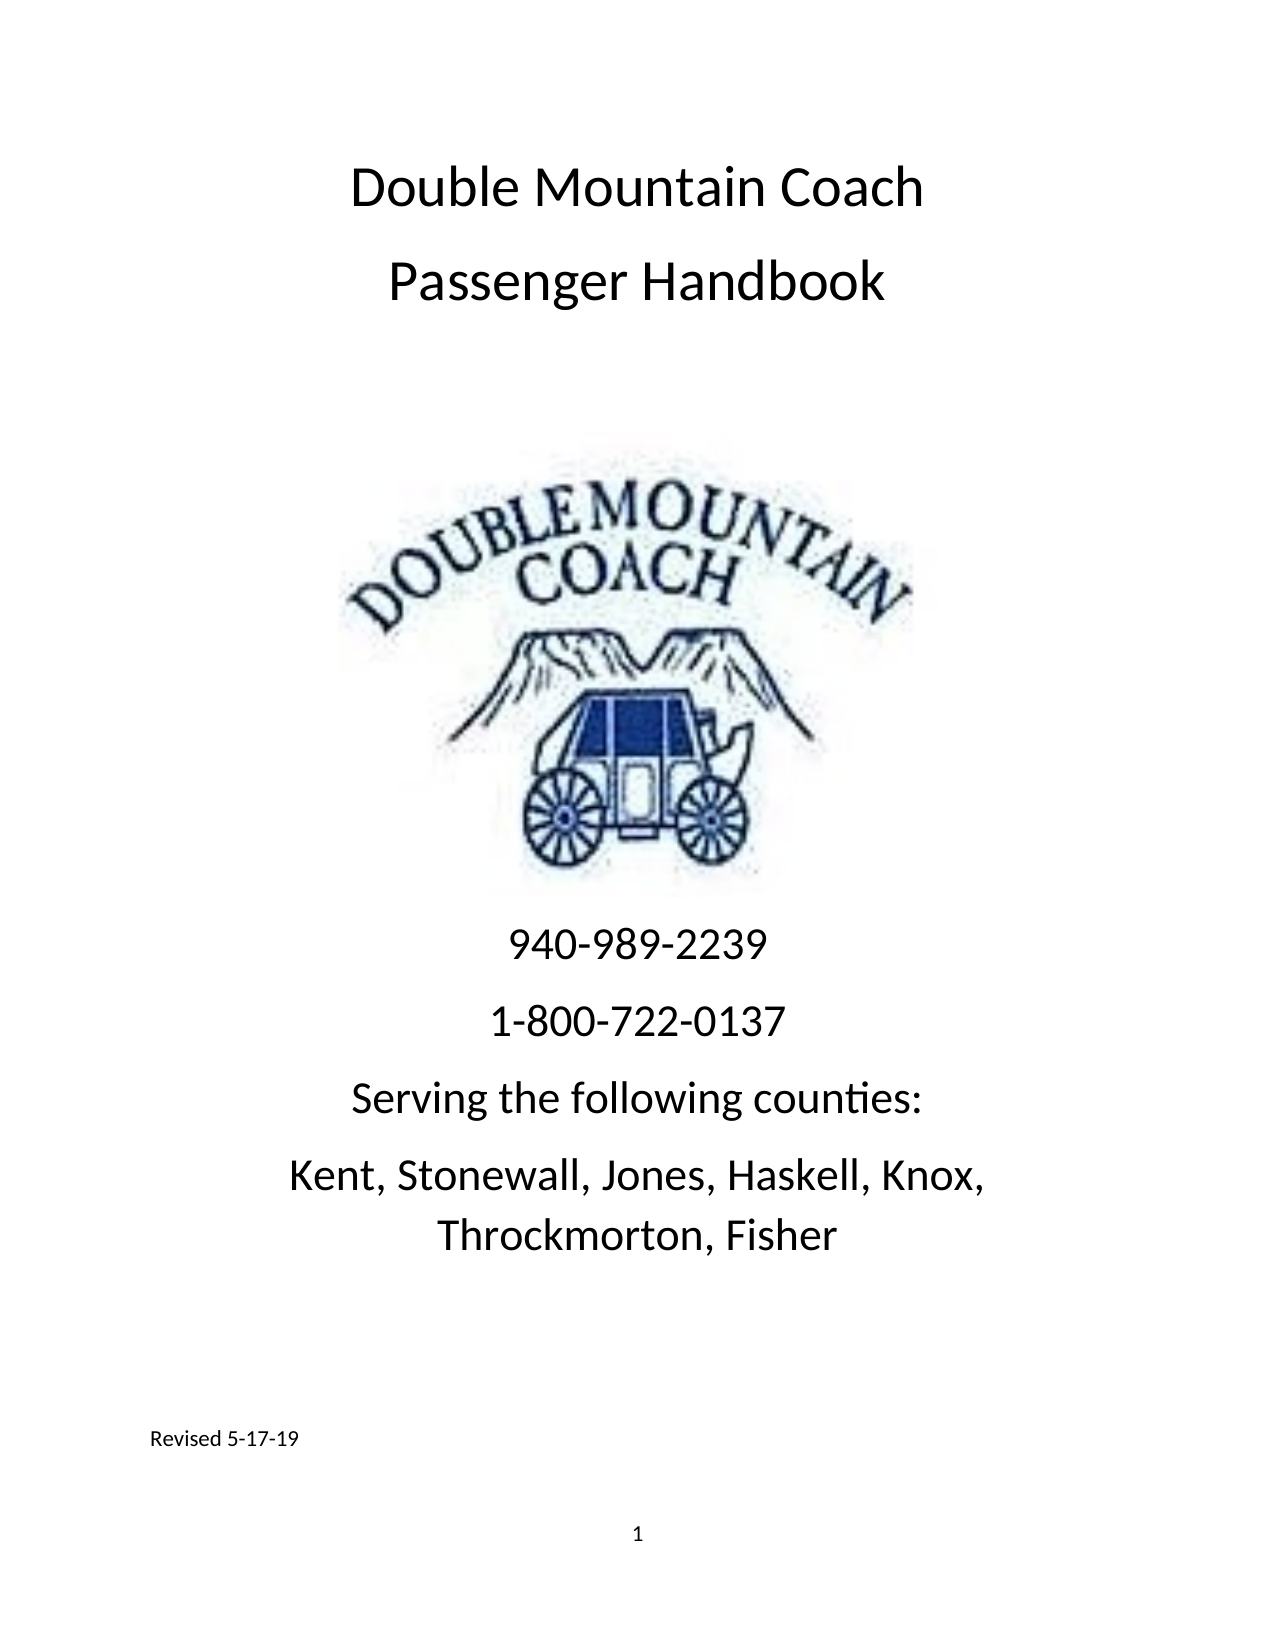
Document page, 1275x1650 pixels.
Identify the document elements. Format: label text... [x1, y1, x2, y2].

text 940-989-2239 [150, 915, 1125, 971]
text Serving the following counties: [150, 1069, 1125, 1125]
picture [337, 430, 938, 897]
text Kent, Stonewall, Jones, Haskell, Knox, Throckmorton, Fisher [150, 1146, 1125, 1262]
text 1-800-722-0137 [150, 992, 1125, 1048]
text Revised 5-17-19 [150, 1424, 1125, 1452]
text Passenger Handbook [150, 243, 1125, 315]
text Double Mountain Coach [150, 150, 1125, 221]
